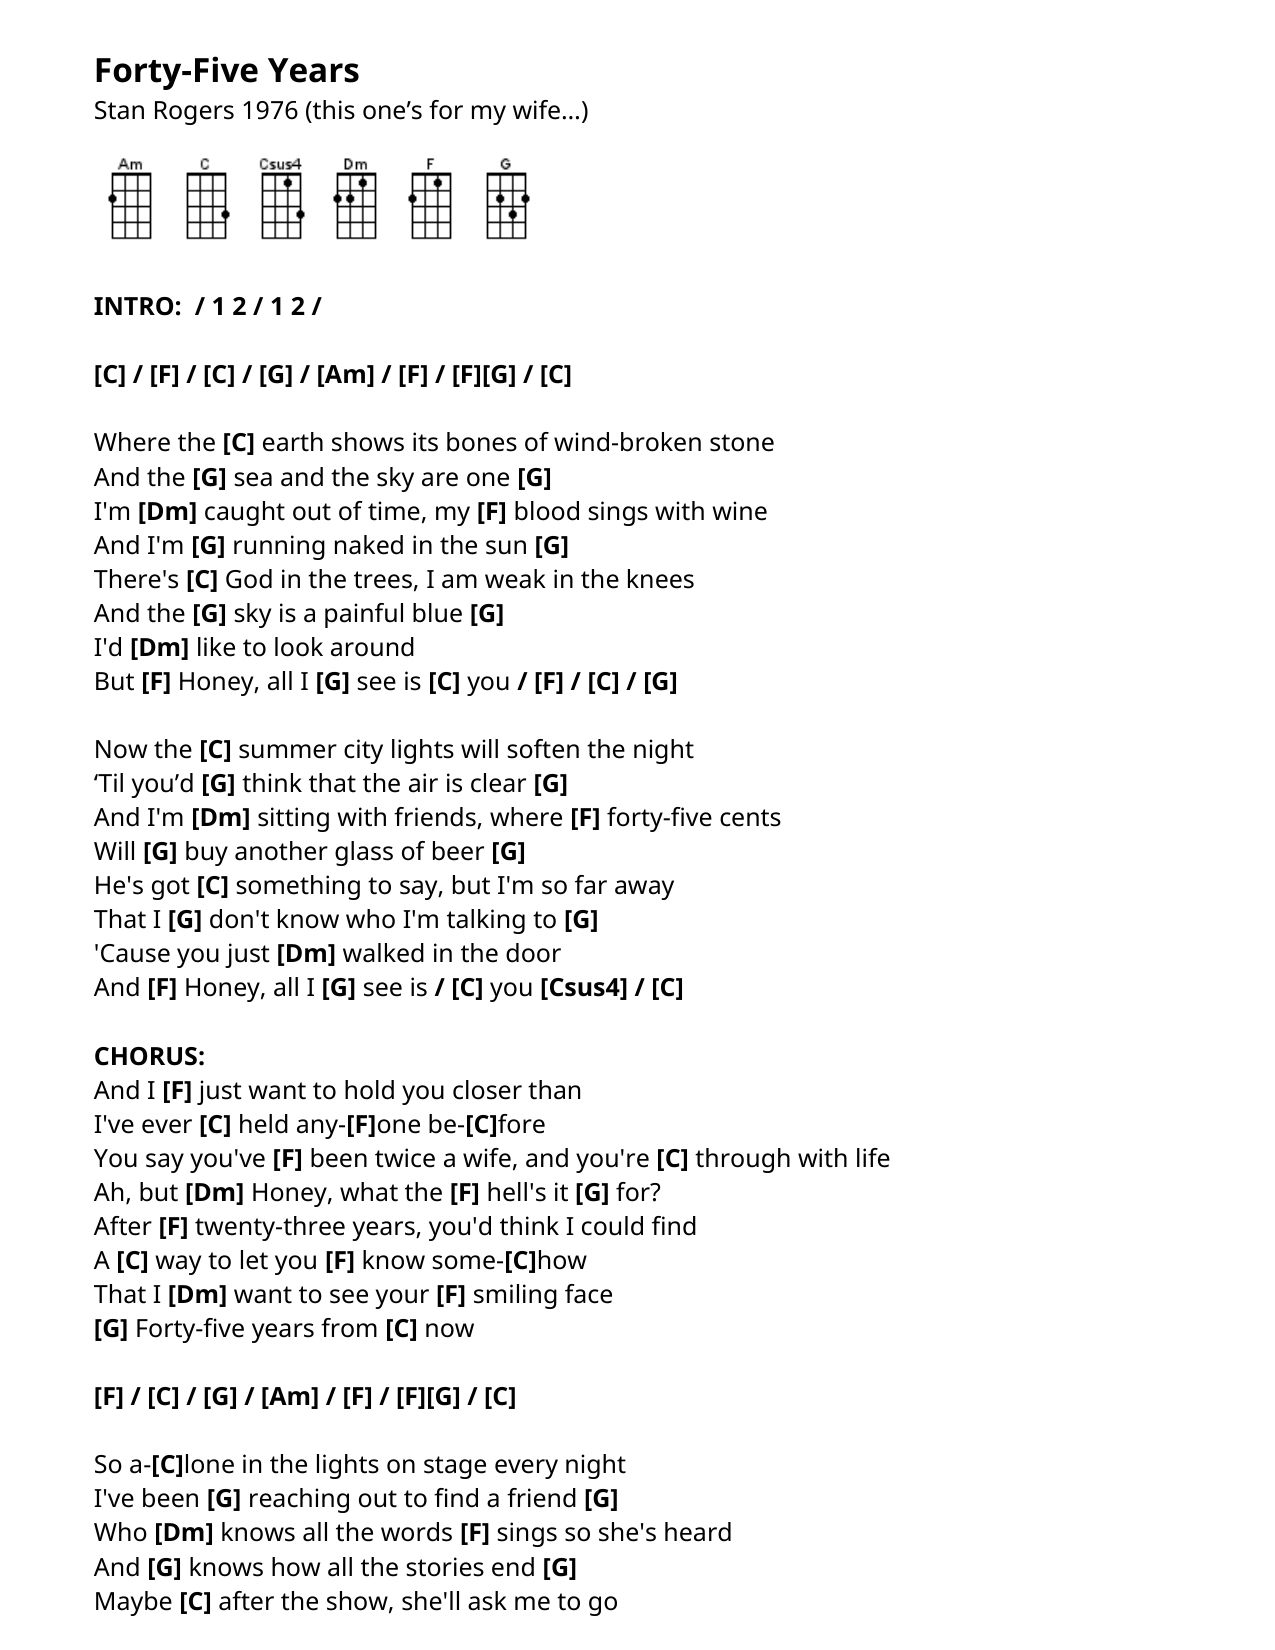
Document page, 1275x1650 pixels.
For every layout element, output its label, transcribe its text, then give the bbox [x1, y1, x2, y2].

text There's [C] God in the trees, I am weak in the knees [94, 561, 1219, 595]
text And [F] Honey, all I [G] see is / [C] you [Csus4] / [C] [94, 970, 1219, 1004]
text He's got [C] something to say, but I'm so far away [94, 868, 1219, 902]
text And I'm [G] running naked in the sun [G] [94, 527, 1219, 561]
text Ah, but [Dm] Honey, what the [F] hell's it [G] for? [94, 1174, 1219, 1208]
text 'Cause you just [Dm] walked in the door [94, 936, 1219, 970]
subtitle Forty-Five Years [94, 47, 1219, 92]
picture [93, 154, 544, 255]
text Will [G] buy another glass of beer [G] [94, 834, 1219, 868]
text Who [Dm] knows all the words [F] sings so she's heard [94, 1515, 1219, 1549]
text I'd [Dm] like to look around [94, 629, 1219, 663]
text A [C] way to let you [F] know some-[C]how [94, 1243, 1219, 1277]
text ‘Til you’d [G] think that the air is clear [G] [94, 766, 1219, 800]
text But [F] Honey, all I [G] see is [C] you / [F] / [C] / [G] [94, 663, 1219, 698]
text And [G] knows how all the stories end [G] [94, 1549, 1219, 1583]
text CHORUS: [94, 1038, 1219, 1072]
text So a-[C]lone in the lights on stage every night [94, 1447, 1219, 1481]
text Now the [C] summer city lights will soften the night [94, 732, 1219, 766]
text That I [G] don't know who I'm talking to [G] [94, 902, 1219, 936]
text And I [F] just want to hold you closer than [94, 1072, 1219, 1106]
text You say you've [F] been twice a wife, and you're [C] through with life [94, 1140, 1219, 1174]
text After [F] twenty-three years, you'd think I could find [94, 1208, 1219, 1243]
text [G] Forty-five years from [C] now [94, 1311, 1219, 1345]
text That I [Dm] want to see your [F] smiling face [94, 1277, 1219, 1311]
text I'm [Dm] caught out of time, my [F] blood sings with wine [94, 493, 1219, 527]
text And I'm [Dm] sitting with friends, where [F] forty-five cents [94, 800, 1219, 834]
text Where the [C] earth shows its bones of wind-broken stone [94, 425, 1219, 459]
text I've been [G] reaching out to find a friend [G] [94, 1481, 1219, 1515]
text And the [G] sea and the sky are one [G] [94, 459, 1219, 493]
text And the [G] sky is a painful blue [G] [94, 595, 1219, 629]
text [F] / [C] / [G] / [Am] / [F] / [F][G] / [C] [94, 1379, 1219, 1413]
text [C] / [F] / [C] / [G] / [Am] / [F] / [F][G] / [C] [94, 357, 1219, 391]
text I've ever [C] held any-[F]one be-[C]fore [94, 1106, 1219, 1140]
text INTRO: / 1 2 / 1 2 / [94, 289, 1219, 323]
text Maybe [C] after the show, she'll ask me to go [94, 1583, 1219, 1617]
text Stan Rogers 1976 (this one’s for my wife…) [94, 92, 1219, 126]
